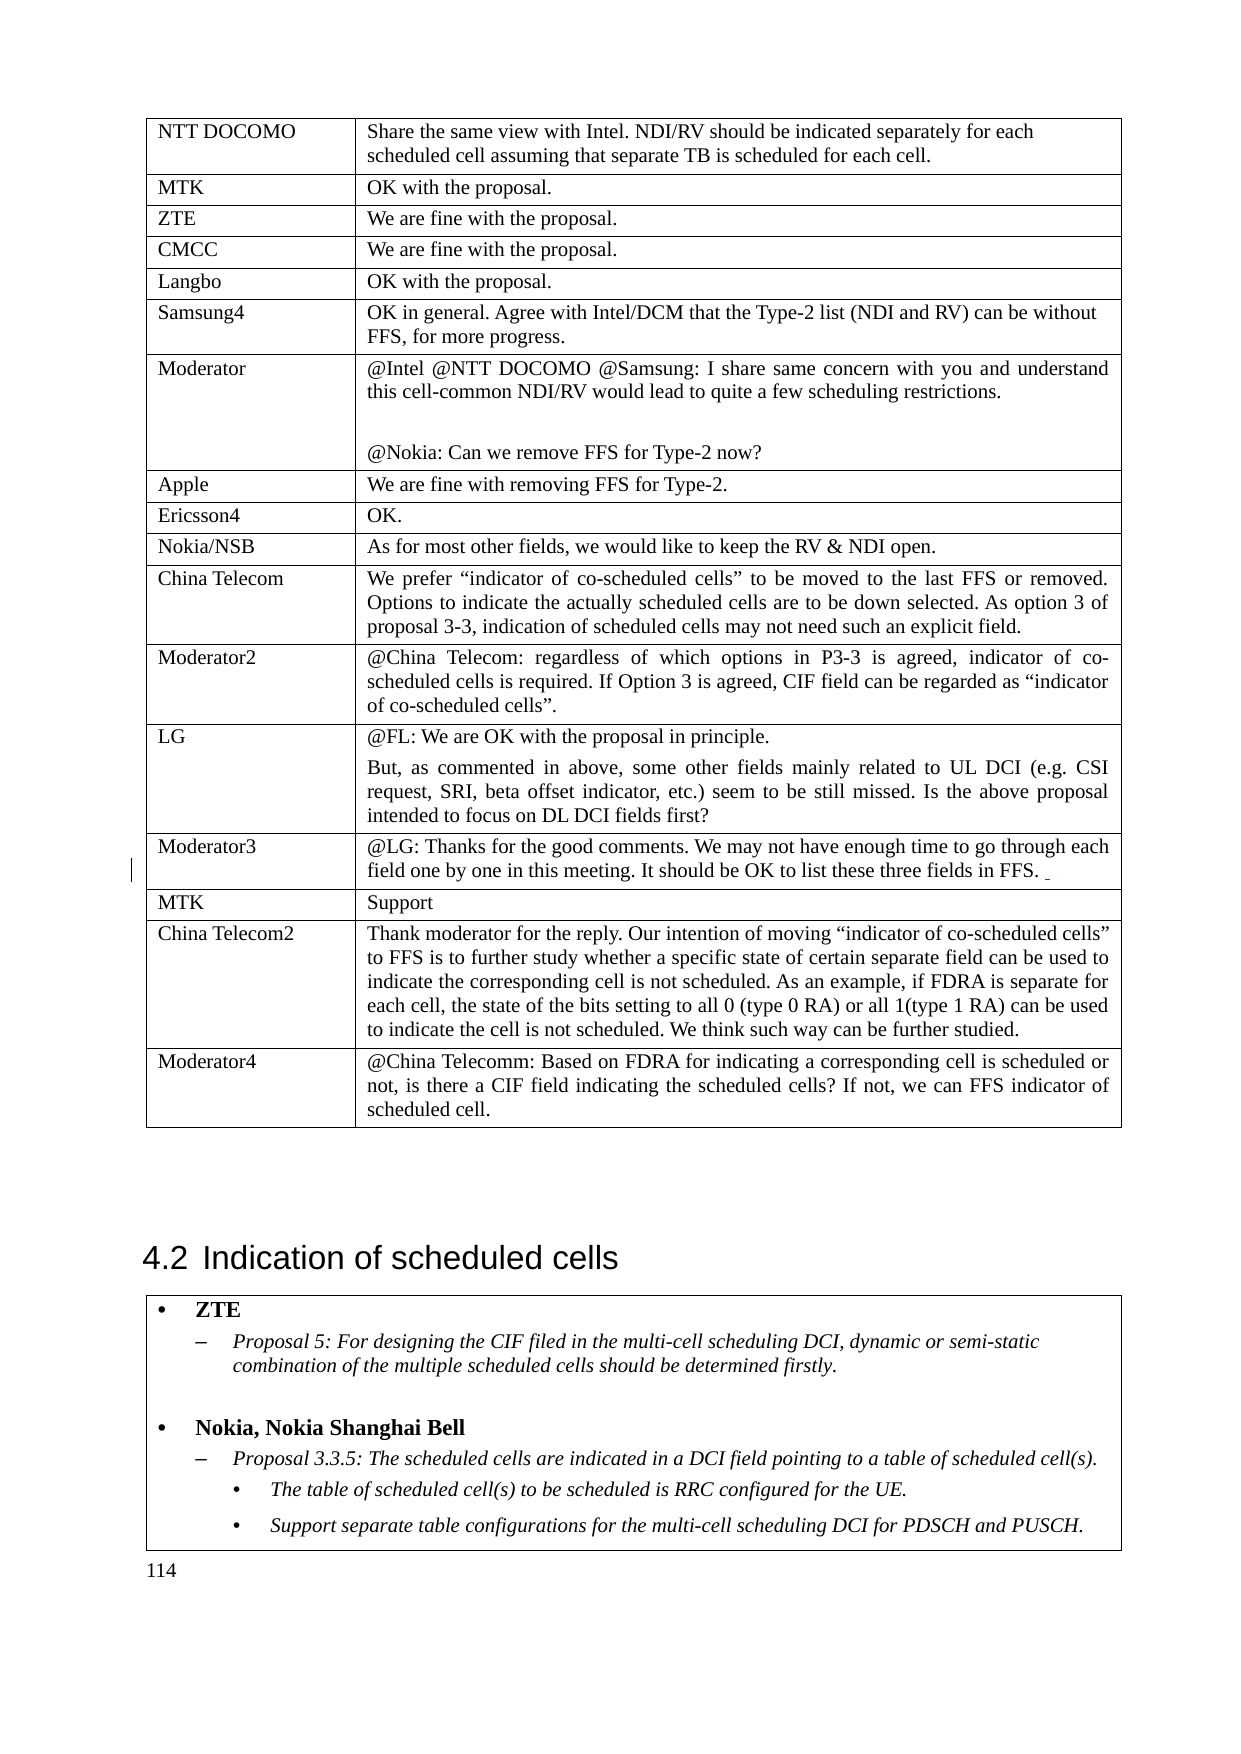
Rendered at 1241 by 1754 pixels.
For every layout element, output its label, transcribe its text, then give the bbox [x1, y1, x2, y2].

table_cell Apple [147, 471, 355, 502]
table_cell Support [356, 890, 1121, 920]
table_cell LG [147, 725, 355, 833]
table_cell We are fine with the proposal. [356, 237, 1121, 268]
table_cell We are fine with the proposal. [356, 206, 1121, 236]
table_cell OK. [356, 503, 1121, 533]
table_cell Ericsson4 [147, 503, 355, 533]
table_cell NTT DOCOMO [147, 119, 355, 173]
table_cell MTK [147, 175, 355, 205]
subtitle Indication of scheduled cells [142, 1238, 1122, 1276]
table_cell Moderator [147, 355, 355, 470]
table_cell Thank moderator for the reply. Our intention of moving “indicator of co-scheduled cells” to FFS is to further study whether a specific state of certain separate field can be used to indicate the corresponding cell is not scheduled. As an example, if FDRA is separate for each cell, the state of the bits setting to all 0 (type 0 RA) or all 1(type 1 RA) can be used to indicate the cell is not scheduled. We think such way can be further studied. [356, 921, 1121, 1048]
table_cell China Telecom2 [147, 921, 355, 1048]
table_cell Moderator4 [147, 1049, 355, 1127]
table_cell @China Telecomm: Based on FDRA for indicating a corresponding cell is scheduled or not, is there a CIF field indicating the scheduled cells? If not, we can FFS indicator of scheduled cell. [356, 1049, 1121, 1127]
table_cell Moderator3 [147, 834, 355, 889]
table_cell China Telecom [147, 566, 355, 644]
table_cell OK with the proposal. [356, 269, 1121, 299]
table_cell @FL: We are OK with the proposal in principle. But, as commented in above, some other fields mainly related to UL DCI (e.g. CSI request, SRI, beta offset indicator, etc.) seem to be still missed. Is the above proposal intended to focus on DL DCI fields first? [356, 725, 1121, 833]
table_cell CMCC [147, 237, 355, 268]
table_cell Samsung4 [147, 300, 355, 354]
table_cell Moderator2 [147, 645, 355, 723]
table_cell Share the same view with Intel. NDI/RV should be indicated separately for each scheduled cell assuming that separate TB is scheduled for each cell. [356, 119, 1121, 173]
table_cell We are fine with removing FFS for Type-2. [356, 471, 1121, 502]
table_cell OK in general. Agree with Intel/DCM that the Type-2 list (NDI and RV) can be without FFS, for more progress. [356, 300, 1121, 354]
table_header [147, 1296, 1121, 1550]
table_cell Langbo [147, 269, 355, 299]
table_cell OK with the proposal. [356, 175, 1121, 205]
table_cell As for most other fields, we would like to keep the RV & NDI open. [356, 534, 1121, 564]
table_cell Nokia/NSB [147, 534, 355, 564]
table_cell We prefer “indicator of co-scheduled cells” to be moved to the last FFS or removed. Options to indicate the actually scheduled cells are to be down selected. As option 3 of proposal 3-3, indication of scheduled cells may not need such an explicit field. [356, 566, 1121, 644]
table_cell @Intel @NTT DOCOMO @Samsung: I share same concern with you and understand this cell-common NDI/RV would lead to quite a few scheduling restrictions. @Nokia: Can we remove FFS for Type-2 now? [356, 355, 1121, 470]
table_cell MTK [147, 890, 355, 920]
table_cell @LG: Thanks for the good comments. We may not have enough time to go through each field one by one in this meeting. It should be OK to list these three fields in FFS. [356, 834, 1121, 889]
table_cell @China Telecom: regardless of which options in P3-3 is agreed, indicator of co-scheduled cells is required. If Option 3 is agreed, CIF field can be regarded as “indicator of co-scheduled cells”. [356, 645, 1121, 723]
table_cell ZTE [147, 206, 355, 236]
